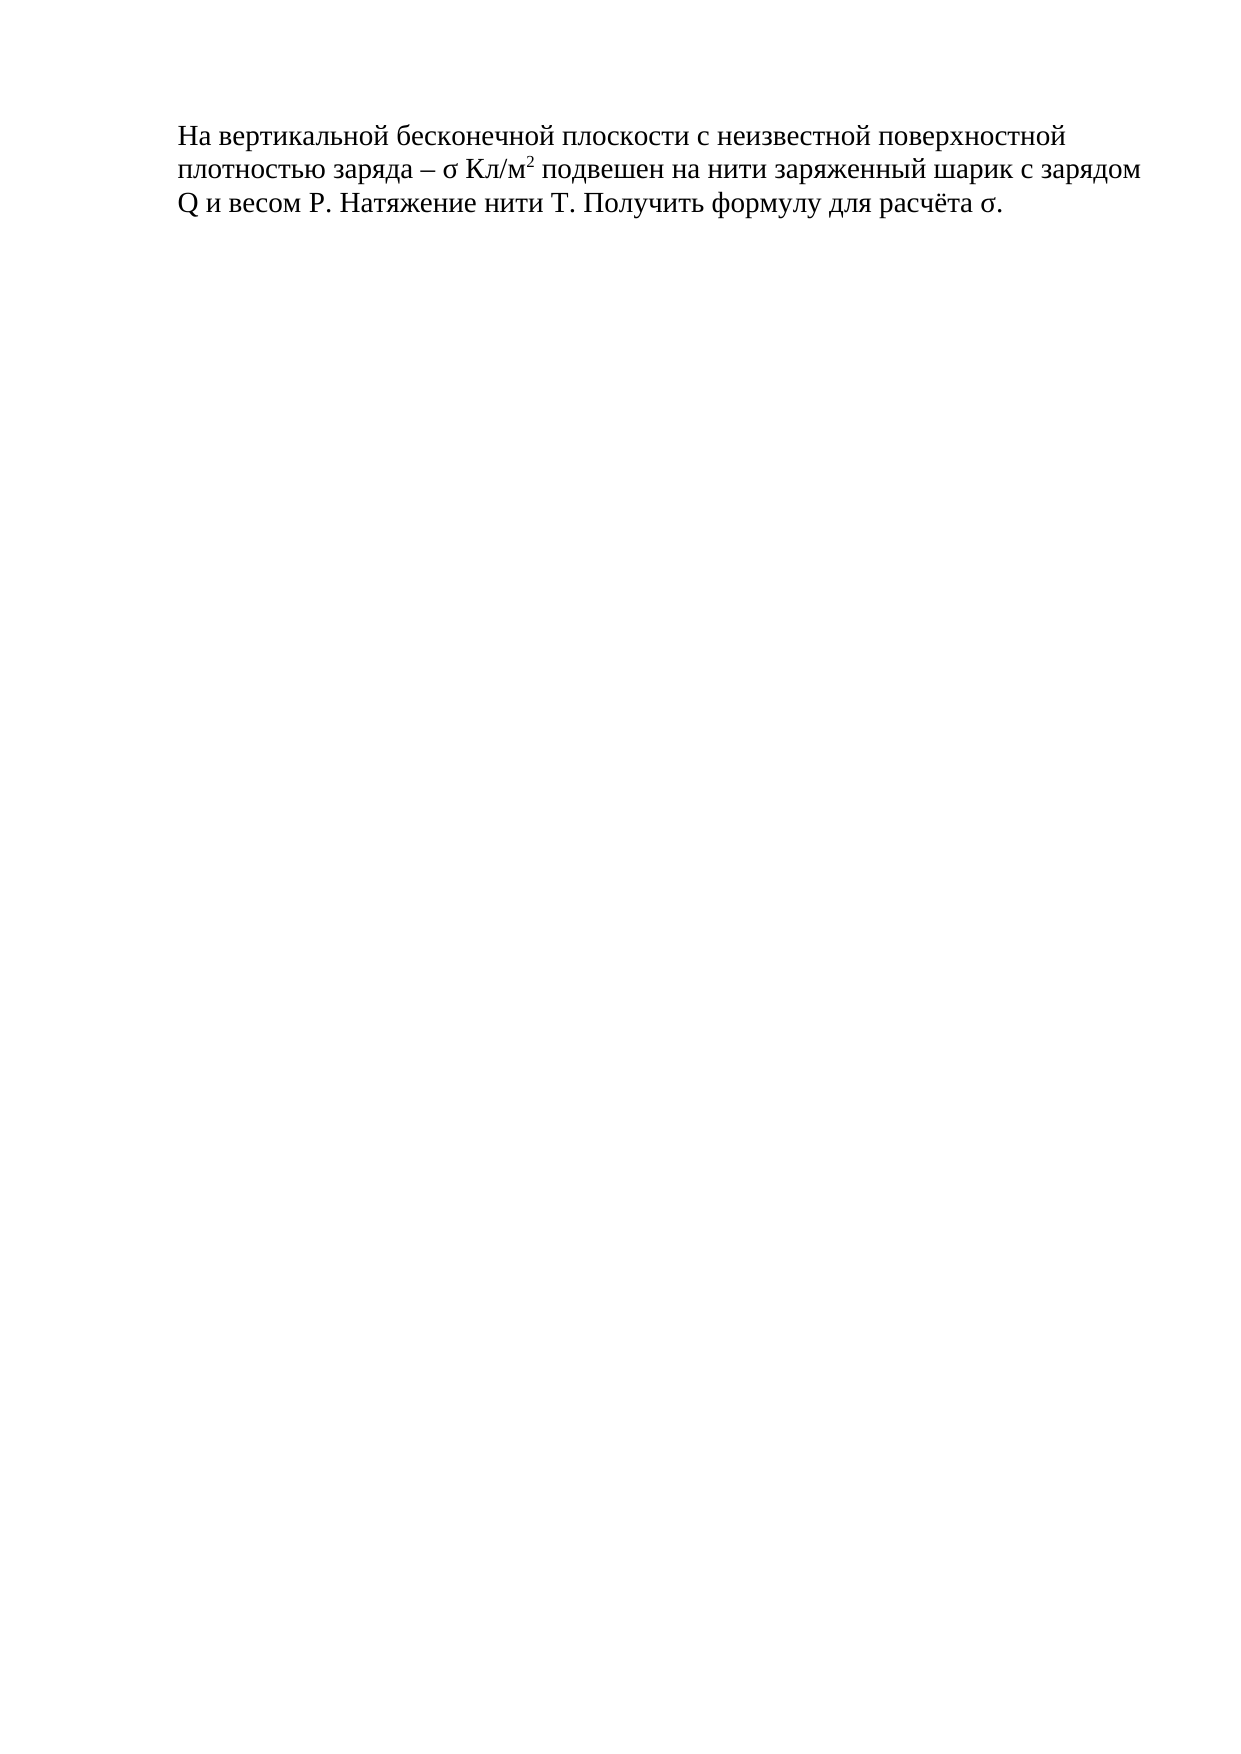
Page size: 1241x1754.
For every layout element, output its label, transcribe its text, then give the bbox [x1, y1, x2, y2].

text На вертикальной бесконечной плоскости с неизвестной поверхностной плотностью заряда – σ Кл/м2 подвешен на нити заряженный шарик с зарядом Q и весом P. Натяжение нити Т. Получить формулу для расчёта σ. [177, 118, 1152, 219]
